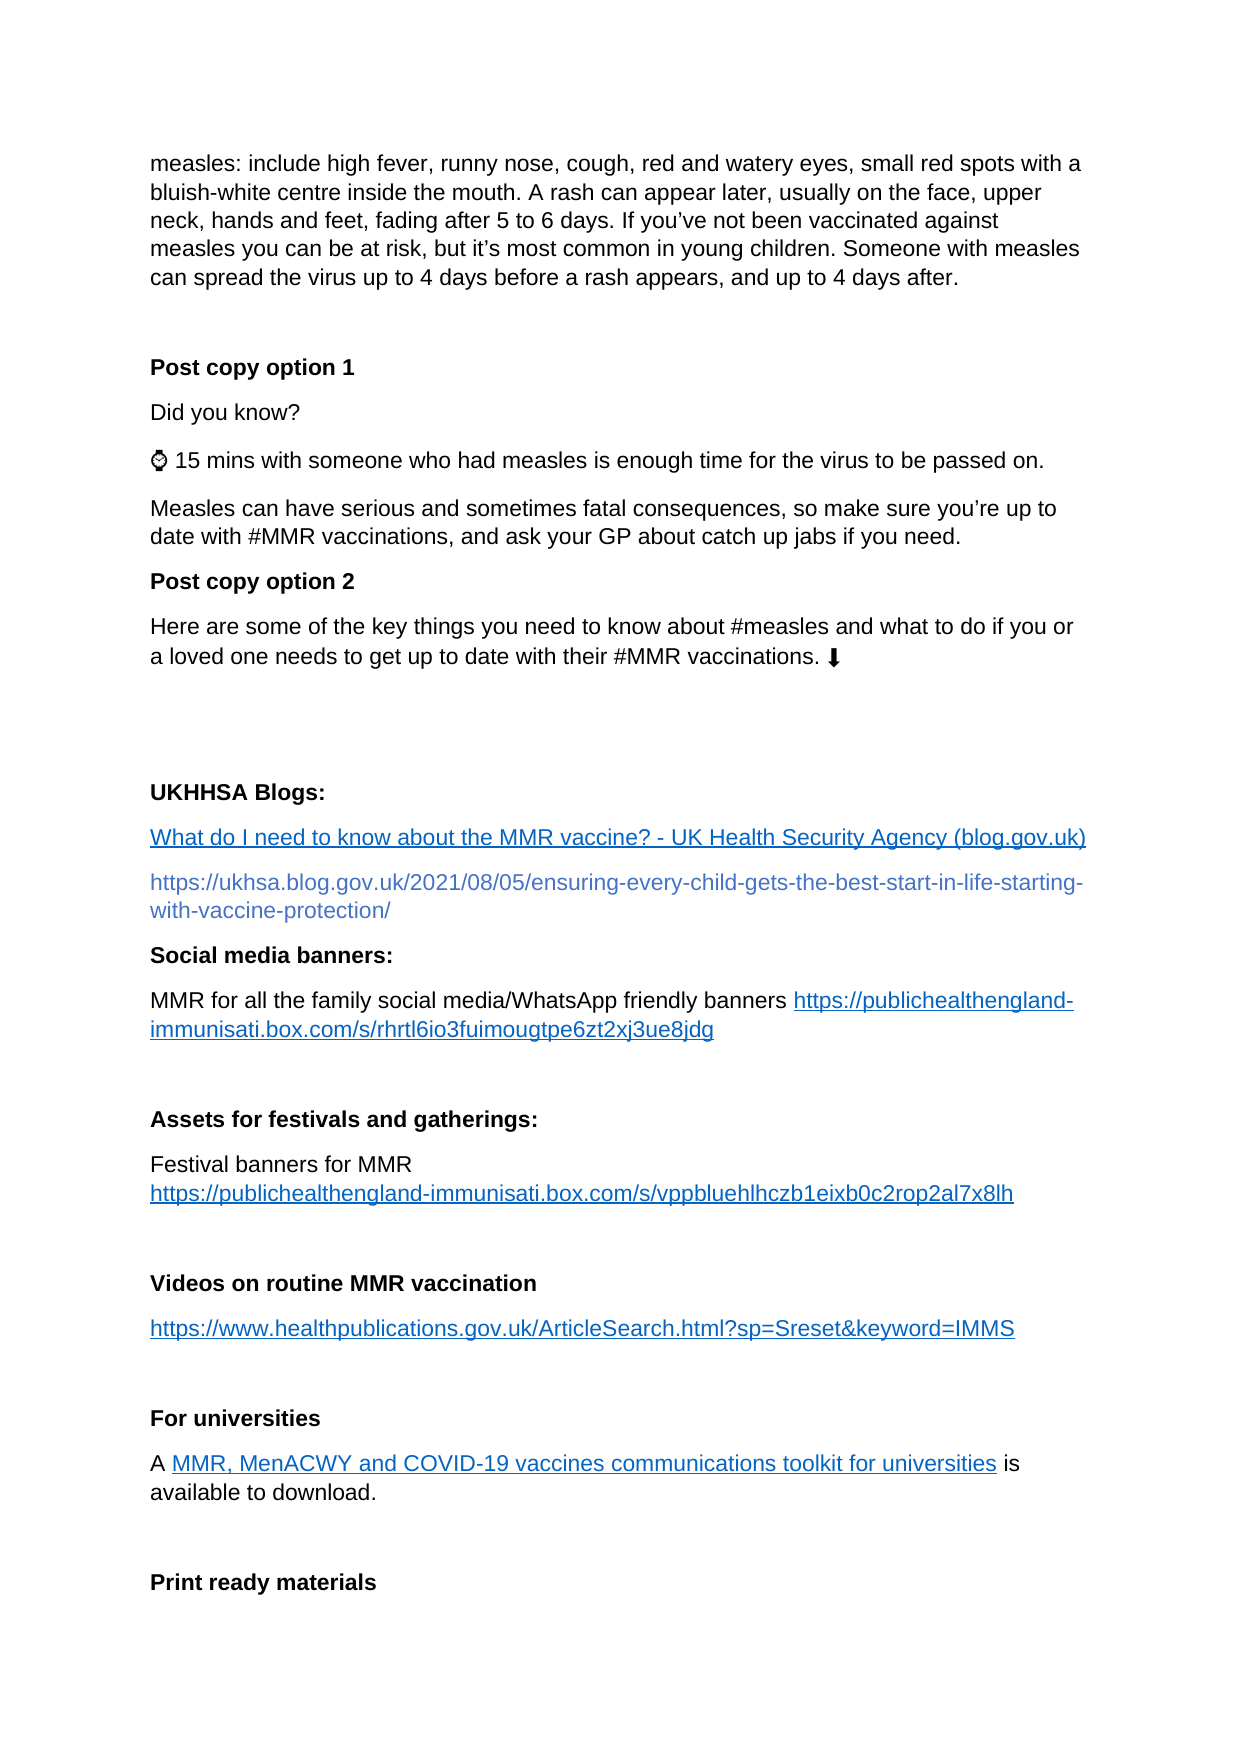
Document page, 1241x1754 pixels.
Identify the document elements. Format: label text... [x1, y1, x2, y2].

text MMR for all the family social media/WhatsApp friendly banners https://publichealthengland-immunisati.box.com/s/rhrtl6io3fuimougtpe6zt2xj3ue8jdg [150, 987, 1090, 1042]
text What do I need to know about the MMR vaccine? - UK Health Security Agency (blog.gov.uk) [150, 823, 1090, 850]
text https://ukhsa.blog.gov.uk/2021/08/05/ensuring-every-child-gets-the-best-start-in-life-starting-with-vaccine-protection/ [150, 869, 1090, 923]
text Post copy option 1 [150, 354, 1090, 380]
text Assets for festivals and gatherings: [150, 1106, 1090, 1132]
text Here are some of the key things you need to know about #measles and what to do if you or a loved one needs to get up to date with their #MMR vaccinations. ⬇ [150, 613, 1090, 669]
text Measles can have serious and sometimes fatal consequences, so make sure you’re up to date with #MMR vaccinations, and ask your GP about catch up jabs if you need. [150, 494, 1090, 549]
text https://www.healthpublications.gov.uk/ArticleSearch.html?sp=Sreset&keyword=IMMS [150, 1315, 1090, 1341]
text Festival banners for MMR https://publichealthengland-immunisati.box.com/s/vppbluehlhczb1eixb0c2rop2al7x8lh [150, 1151, 1090, 1206]
text Print ready materials [150, 1569, 1090, 1595]
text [150, 150, 1090, 290]
text 15 mins with someone who had measles is enough time for the virus to be passed on. [150, 444, 1090, 475]
text Social media banners: [150, 942, 1090, 968]
text Videos on routine MMR vaccination [150, 1270, 1090, 1296]
text For universities [150, 1405, 1090, 1431]
text Post copy option 2 [150, 568, 1090, 594]
text UKHHSA Blogs: [150, 778, 1090, 805]
text Did you know? [150, 399, 1090, 425]
text A MMR, MenACWY and COVID-19 vaccines communications toolkit for universities is available to download. [150, 1450, 1090, 1505]
